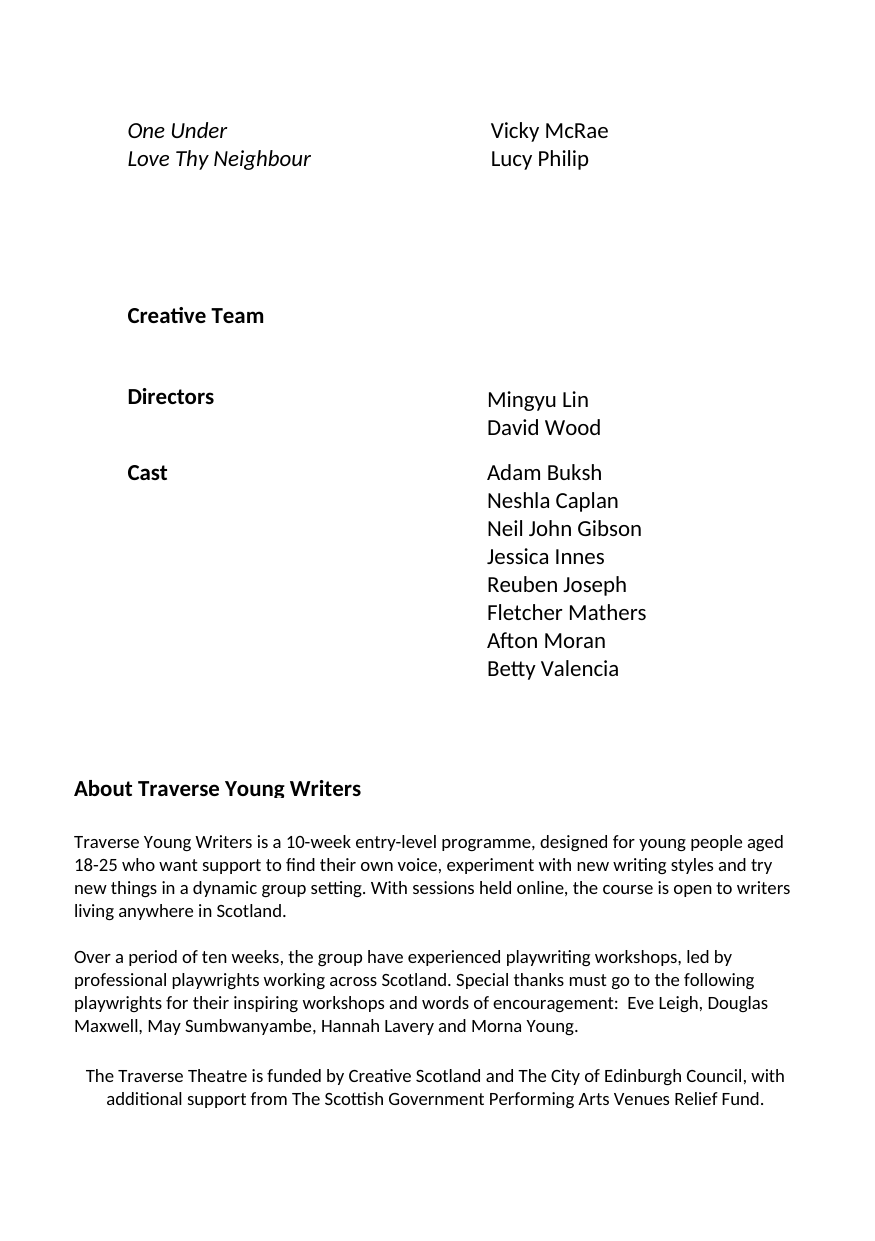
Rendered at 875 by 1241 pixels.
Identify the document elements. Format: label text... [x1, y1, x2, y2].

table_header Creative Team Directors [119, 293, 478, 449]
text The Traverse Theatre is funded by Creative Scotland and The City of Edinburgh Council, with additional support from The Scottish Government Performing Arts Venues Relief Fund. [74, 1065, 797, 1111]
table_cell Cast [119, 450, 478, 690]
table_cell Adam Buksh Neshla Caplan Neil John Gibson Jessica Innes Reuben Joseph Fletcher Mathers Afton Moran Betty Valencia [479, 450, 846, 690]
text Over a period of ten weeks, the group have experienced playwriting workshops, led by professional playwrights working across Scotland. Special thanks must go to the following playwrights for their inspiring workshops and words of encouragement: Eve Leigh, Douglas Maxwell, May Sumbwanyambe, Hannah Lavery and Morna Young. [74, 945, 797, 1037]
table_header Mingyu Lin David Wood [479, 293, 846, 449]
text About Traverse Young Writers [74, 774, 797, 802]
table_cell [119, 108, 482, 181]
text Traverse Young Writers is a 10-week entry-level programme, designed for young people aged 18-25 who want support to find their own voice, experiment with new writing styles and try new things in a dynamic group setting. With sessions held online, the course is open to writers living anywhere in Scotland. [74, 830, 797, 922]
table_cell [482, 108, 858, 181]
